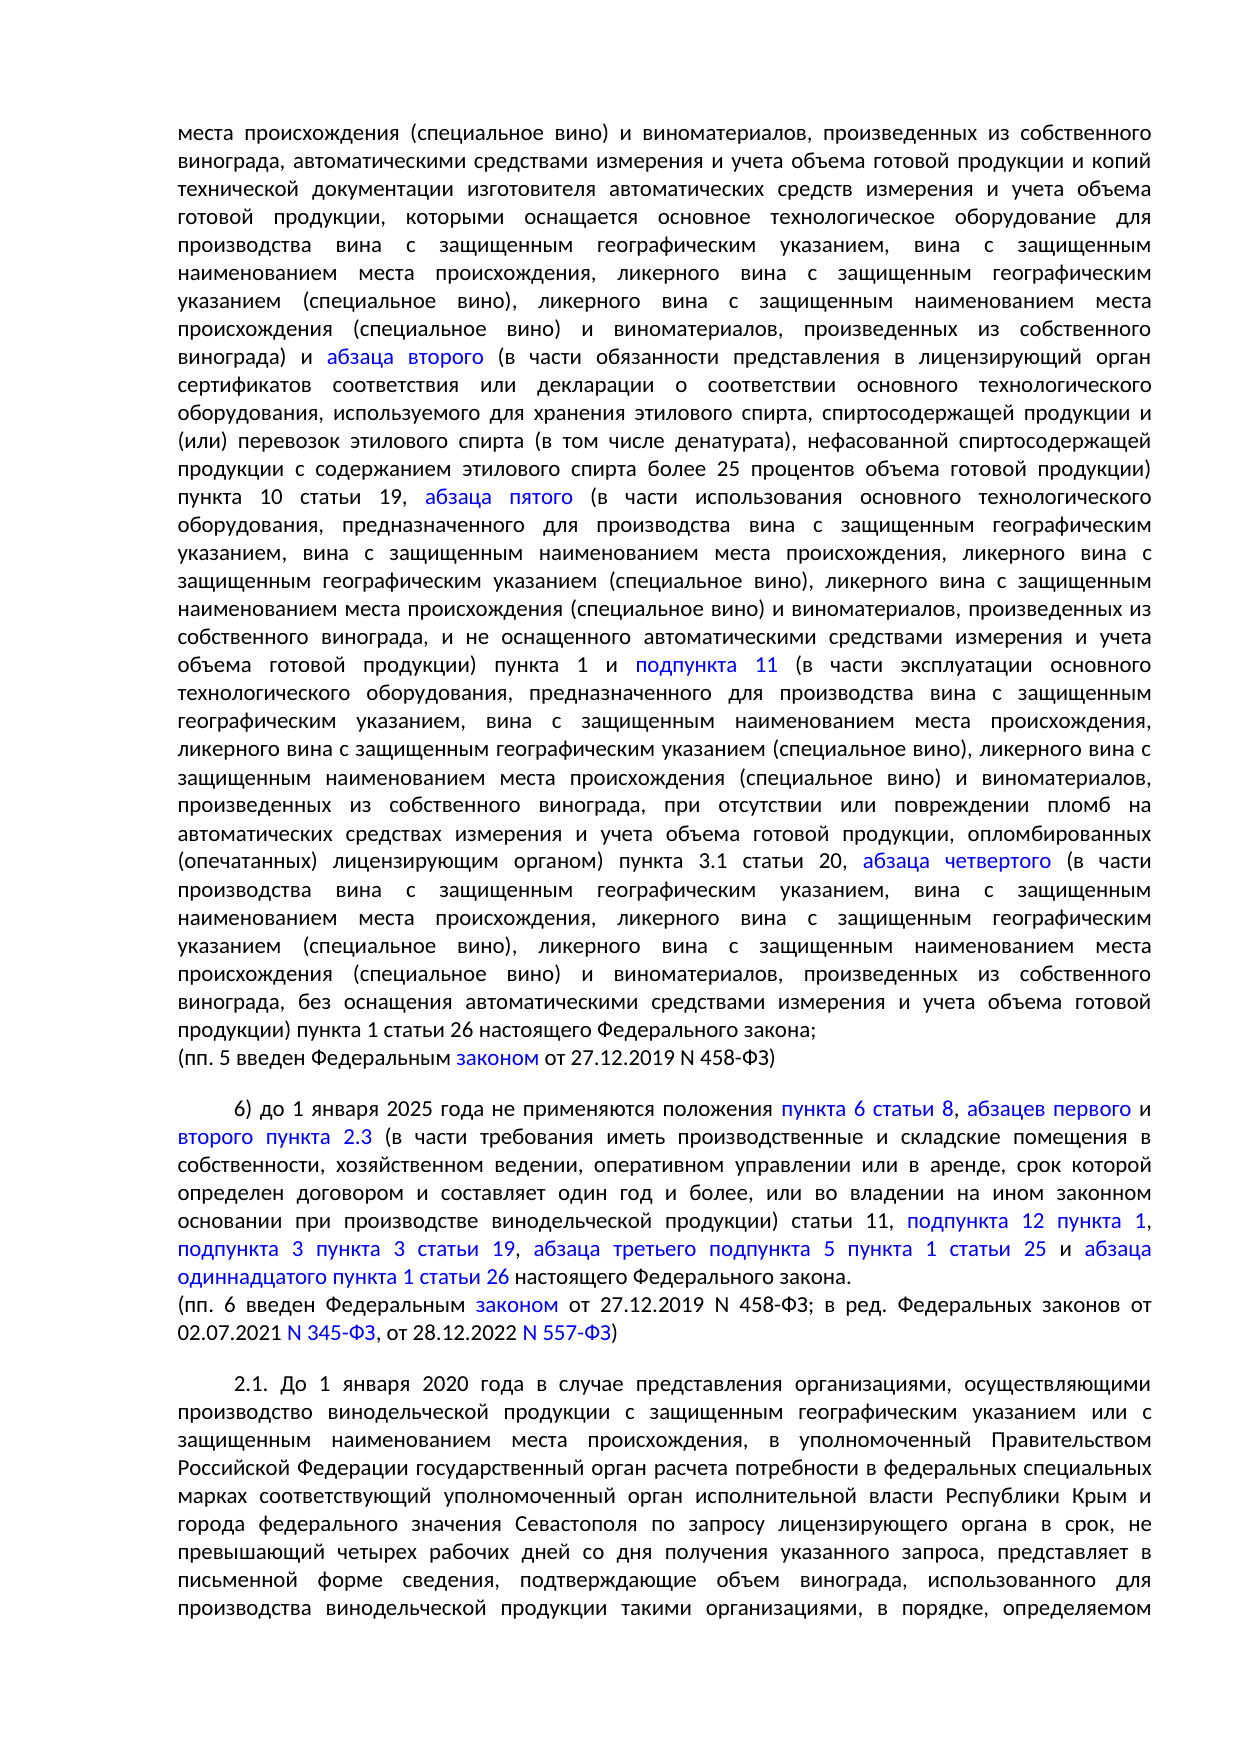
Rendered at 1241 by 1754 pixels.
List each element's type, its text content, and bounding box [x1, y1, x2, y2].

text (пп. 5 введен Федеральным законом от 27.12.2019 N 458-ФЗ) [177, 1043, 1152, 1071]
text 6) до 1 января 2025 года не применяются положения пункта 6 статьи 8, абзацев первого и второго пункта 2.3 (в части требования иметь производственные и складские помещения в собственности, хозяйственном ведении, оперативном управлении или в аренде, срок которой определен договором и составляет один год и более, или во владении на ином законном основании при производстве винодельческой продукции) статьи 11, подпункта 12 пункта 1, подпункта 3 пункта 3 статьи 19, абзаца третьего подпункта 5 пункта 1 статьи 25 и абзаца одиннадцатого пункта 1 статьи 26 настоящего Федерального закона. [177, 1094, 1152, 1290]
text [177, 118, 1152, 1043]
text (пп. 6 введен Федеральным законом от 27.12.2019 N 458-ФЗ; в ред. Федеральных законов от 02.07.2021 N 345-ФЗ, от 28.12.2022 N 557-ФЗ) [177, 1290, 1152, 1346]
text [177, 1369, 1152, 1621]
